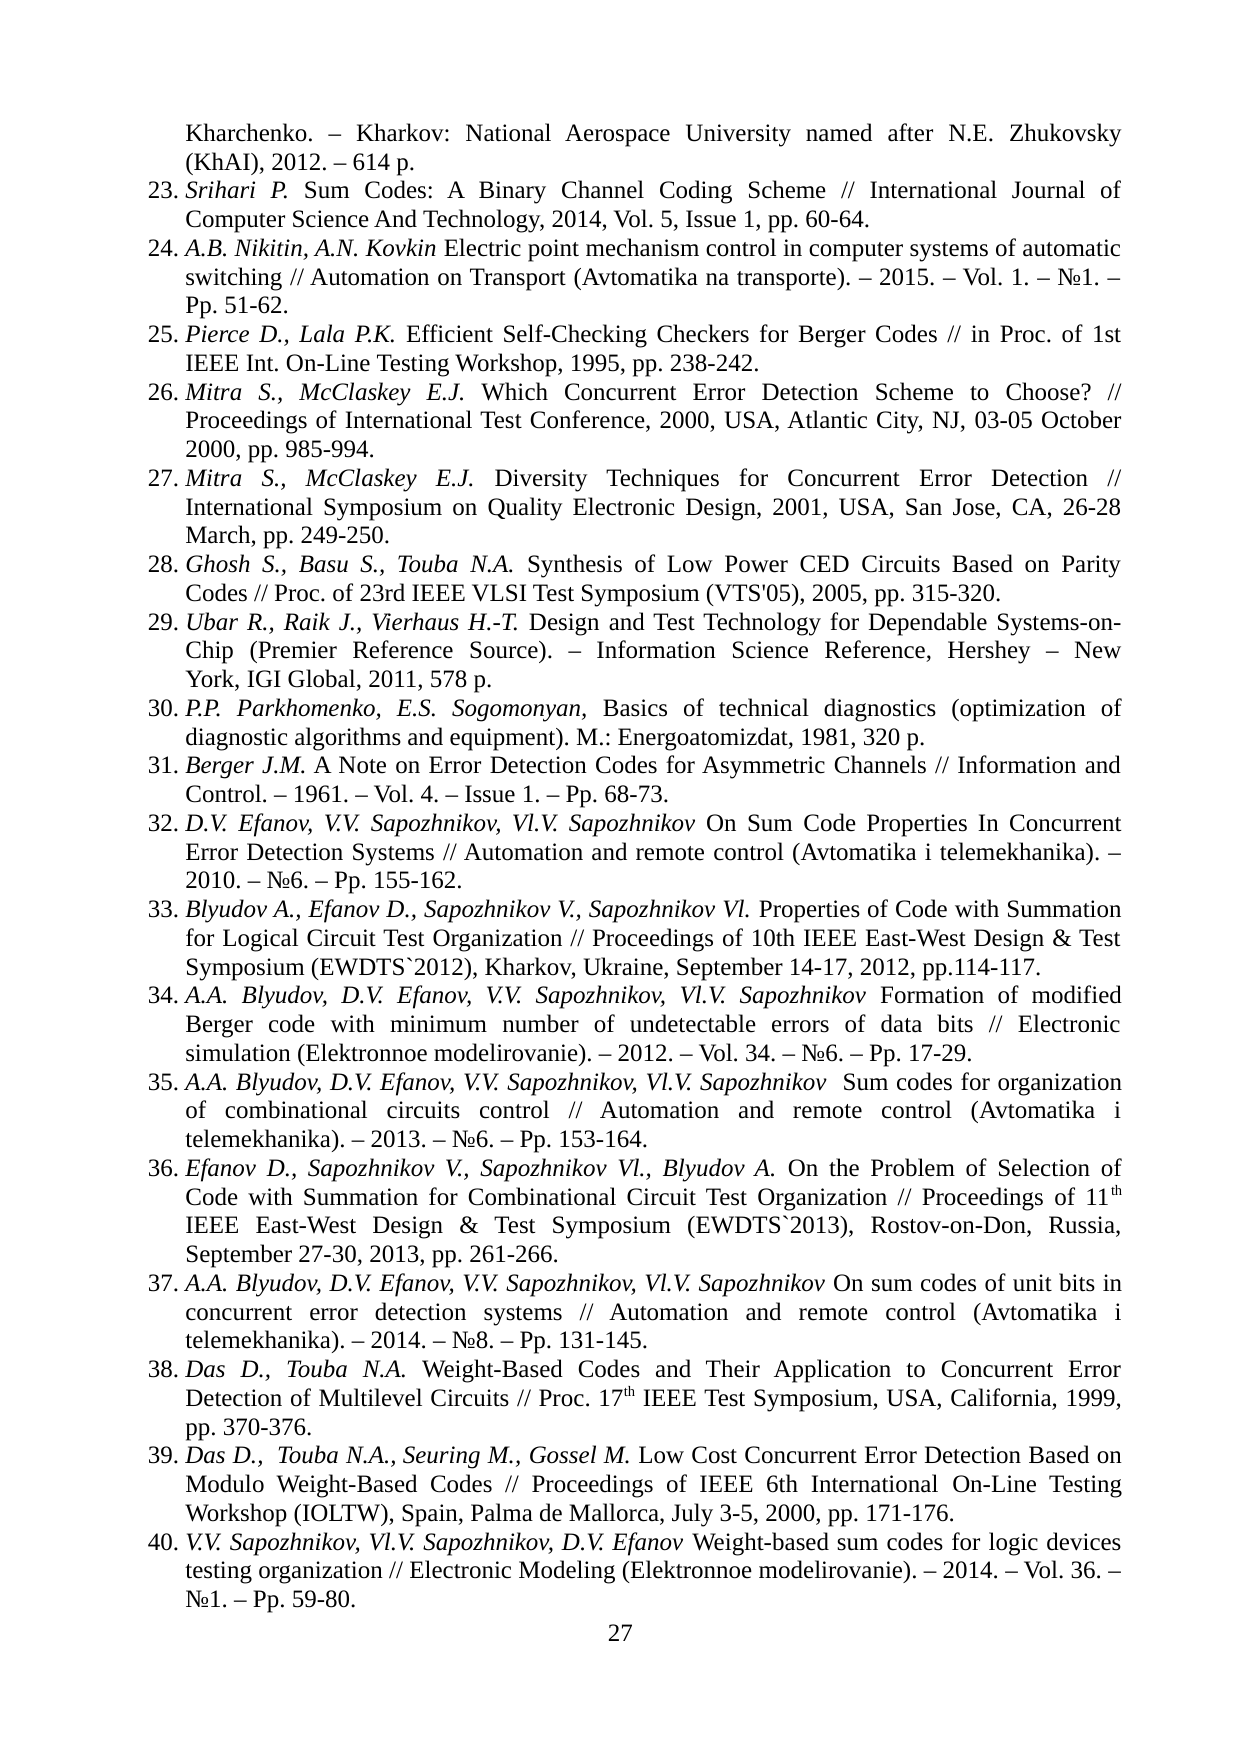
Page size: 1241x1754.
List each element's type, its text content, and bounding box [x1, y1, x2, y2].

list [148, 118, 1122, 176]
list A.A. Blyudov, D.V. Efanov, V.V. Sapozhnikov, Vl.V. Sapozhnikov Formation of modified Berger code with minimum number of undetectable errors of data bits // Electronic simulation (Elektronnoe modelirovanie). – 2012. – Vol. 34. – №6. – Pp. 17-29. [148, 981, 1122, 1067]
list Ubar R., Raik J., Vierhaus H.-T. Design and Test Technology for Dependable Systems-on-Chip (Premier Reference Source). – Information Science Reference, Hershey – New York, IGI Global, 2011, 578 p. [148, 607, 1122, 693]
list Mitra S., McClaskey E.J. Which Concurrent Error Detection Scheme to Сhoose? // Proceedings of International Test Conference, 2000, USA, Atlantic City, NJ, 03-05 October 2000, pp. 985-994. [148, 377, 1122, 463]
list Blyudov A., Efanov D., Sapozhnikov V., Sapozhnikov Vl. Properties of Code with Summation for Logical Circuit Test Organization // Proceedings of 10th IEEE East-West Design & Test Symposium (EWDTS`2012), Kharkov, Ukraine, September 14-17, 2012, pp.114-117. [148, 894, 1122, 981]
list A.B. Nikitin, A.N. Kovkin Electric point mechanism control in computer systems of automatic switching // Automation on Transport (Avtomatika na transporte). – 2015. – Vol. 1. – №1. – Pp. 51-62. [148, 233, 1122, 319]
list Mitra S., McClaskey E.J. Diversity Techniques for Concurrent Error Detection // International Symposium on Quality Electronic Design, 2001, USA, San Jose, CA, 26-28 March, pp. 249-250. [148, 463, 1122, 549]
list V.V. Sapozhnikov, Vl.V. Sapozhnikov, D.V. Efanov Weight-based sum codes for logic devices testing organization // Electronic Modeling (Elektronnoe modelirovanie). – 2014. – Vol. 36. – №1. – Pp. 59-80. [148, 1527, 1122, 1613]
list Efanov D., Sapozhnikov V., Sapozhnikov Vl., Blyudov A. On the Problem of Selection of Code with Summation for Combinational Circuit Test Organization // Proceedings of 11th IEEE East-West Design & Test Symposium (EWDTS`2013), Rostov-on-Don, Russia, September 27-30, 2013, pp. 261-266. [148, 1153, 1122, 1268]
list Berger J.M. A Note on Error Detection Codes for Asymmetric Channels // Information and Control. – 1961. – Vol. 4. – Issue 1. – Pp. 68-73. [148, 751, 1122, 808]
list Pierce D., Lala P.K. Efficient Self-Checking Checkers for Berger Codes // in Proc. of 1st IEEE Int. On-Line Testing Workshop, 1995, pp. 238-242. [148, 319, 1122, 377]
list D.V. Efanov, V.V. Sapozhnikov, Vl.V. Sapozhnikov On Sum Code Properties In Concurrent Error Detection Systems // Automation and remote control (Avtomatika i telemekhanika). – 2010. – №6. – Pp. 155-162. [148, 808, 1122, 894]
list Das D., Touba N.A. Weight-Based Codes and Their Application to Concurrent Error Detection of Multilevel Circuits // Proc. 17th IEEE Test Symposium, USA, California, 1999, pp. 370-376. [148, 1354, 1122, 1441]
list Srihari P. Sum Codes: A Binary Channel Coding Scheme // International Journal of Computer Science And Technology, 2014, Vol. 5, Issue 1, pp. 60-64. [148, 176, 1122, 233]
list Das D., Touba N.A., Seuring M., Gossel M. Low Cost Concurrent Error Detection Based on Modulo Weight-Based Codes // Proceedings of IEEE 6th International On-Line Testing Workshop (IOLTW), Spain, Palma de Mallorca, July 3-5, 2000, pp. 171-176. [148, 1441, 1122, 1527]
list A.A. Blyudov, D.V. Efanov, V.V. Sapozhnikov, Vl.V. Sapozhnikov Sum codes for organization of combinational circuits control // Automation and remote control (Avtomatika i telemekhanika). – 2013. – №6. – Pp. 153-164. [148, 1067, 1122, 1153]
list P.P. Parkhomenko, E.S. Sogomonyan, Basics of technical diagnostics (optimization of diagnostic algorithms and equipment). М.: Energoatomizdat, 1981, 320 p. [148, 693, 1122, 751]
list Ghosh S., Basu S., Touba N.A. Synthesis of Low Power CED Circuits Based on Parity Codes // Proc. of 23rd IEEE VLSI Test Symposium (VTS'05), 2005, pp. 315-320. [148, 549, 1122, 607]
list A.A. Blyudov, D.V. Efanov, V.V. Sapozhnikov, Vl.V. Sapozhnikov On sum codes of unit bits in concurrent error detection systems // Automation and remote control (Avtomatika i telemekhanika). – 2014. – №8. – Pp. 131-145. [148, 1268, 1122, 1354]
